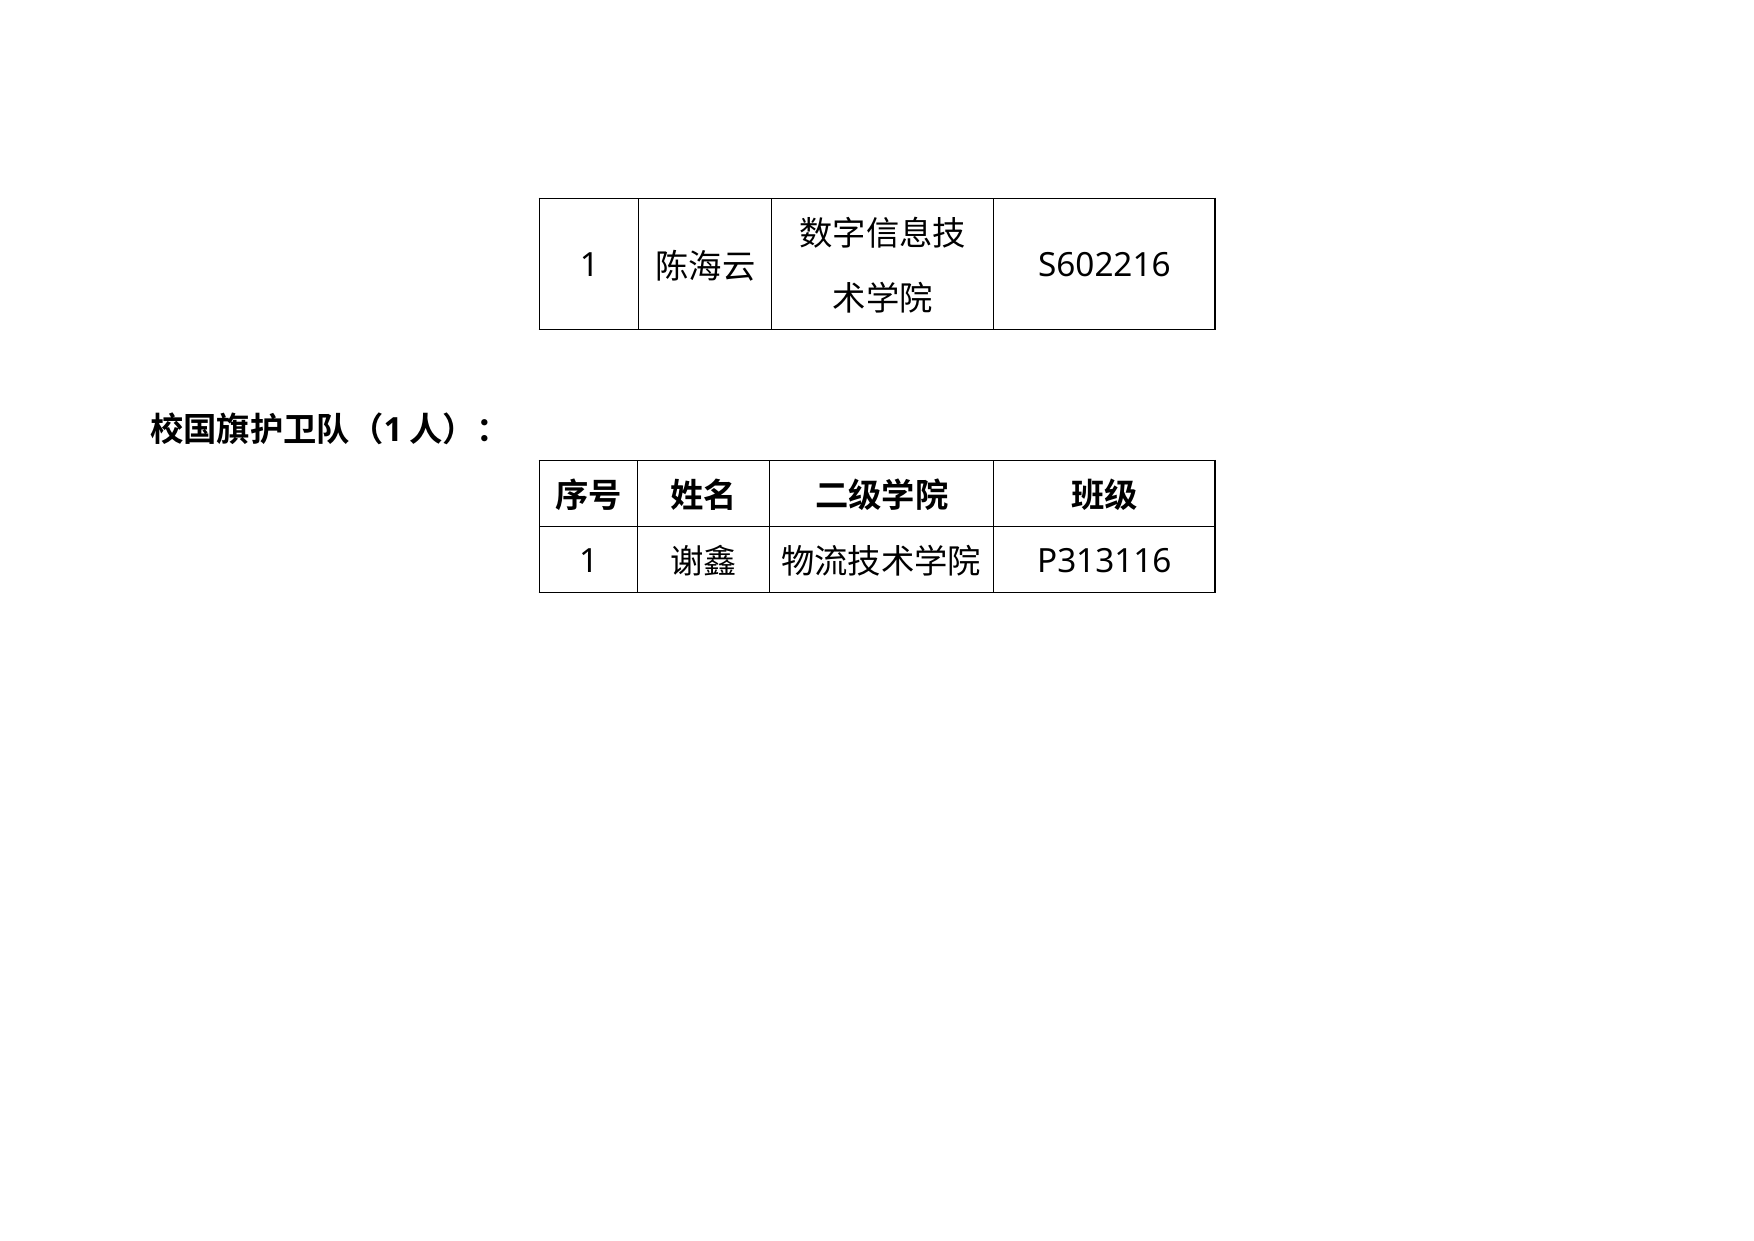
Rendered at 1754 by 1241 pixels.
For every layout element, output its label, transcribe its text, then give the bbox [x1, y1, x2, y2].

table_cell S602216 [994, 199, 1214, 329]
table_cell 1 [540, 199, 638, 329]
table_cell P313116 [994, 527, 1214, 592]
table_cell 陈海云 [639, 199, 771, 329]
table_cell 1 [540, 527, 637, 592]
table_header 班级 [994, 461, 1214, 526]
table_cell 物流技术学院 [770, 527, 993, 592]
table_header 序号 [540, 461, 637, 526]
table_cell 谢鑫 [638, 527, 769, 592]
table_header 二级学院 [770, 461, 993, 526]
text 校国旗护卫队（1人）： [150, 395, 1604, 460]
table_cell 数字信息技术学院 [772, 199, 993, 329]
table_header 姓名 [638, 461, 769, 526]
